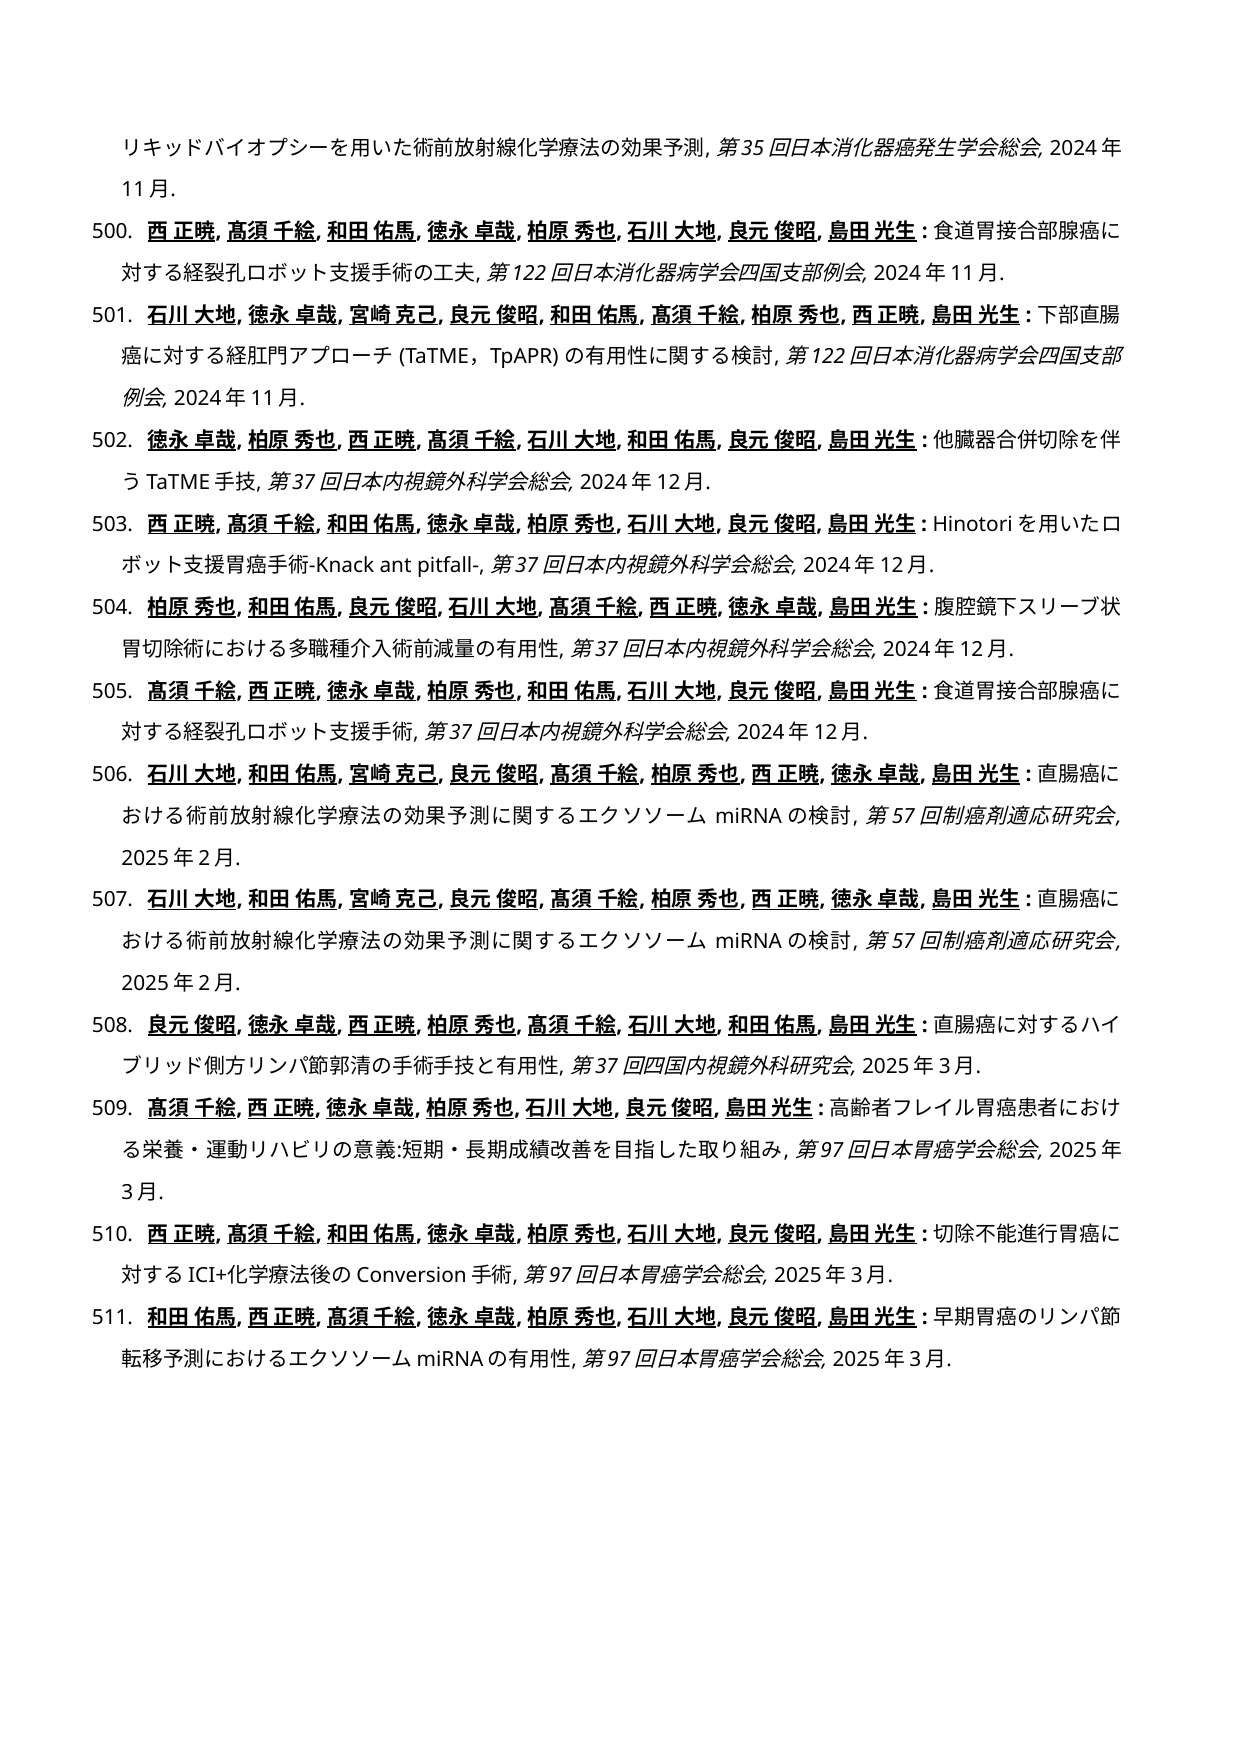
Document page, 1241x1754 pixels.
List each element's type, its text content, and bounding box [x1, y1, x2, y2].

list 髙須 千絵, 西 正暁, 徳永 卓哉, 柏原 秀也, 和田 佑馬, 石川 大地, 良元 俊昭, 島田 光生 : 食道胃接合部腺癌に対する経裂孔ロボット支援手術, 第37回日本内視鏡外科学会総会, 2024年12月. [92, 668, 1122, 752]
list 西 正暁, 髙須 千絵, 和田 佑馬, 徳永 卓哉, 柏原 秀也, 石川 大地, 良元 俊昭, 島田 光生 : 切除不能進行胃癌に対するICI+化学療法後のConversion手術, 第97回日本胃癌学会総会, 2025年3月. [92, 1211, 1122, 1295]
list 石川 大地, 和田 佑馬, 宮崎 克己, 良元 俊昭, 髙須 千絵, 柏原 秀也, 西 正暁, 徳永 卓哉, 島田 光生 : 直腸癌における術前放射線化学療法の効果予測に関するエクソソームmiRNAの検討, 第57回制癌剤適応研究会, 2025年2月. [92, 877, 1122, 1002]
list 徳永 卓哉, 柏原 秀也, 西 正暁, 髙須 千絵, 石川 大地, 和田 佑馬, 良元 俊昭, 島田 光生 : 他臓器合併切除を伴うTaTME手技, 第37回日本内視鏡外科学会総会, 2024年12月. [92, 417, 1122, 501]
list 石川 大地, 和田 佑馬, 宮崎 克己, 良元 俊昭, 髙須 千絵, 柏原 秀也, 西 正暁, 徳永 卓哉, 島田 光生 : 直腸癌における術前放射線化学療法の効果予測に関するエクソソームmiRNAの検討, 第57回制癌剤適応研究会, 2025年2月. [92, 752, 1122, 877]
list 髙須 千絵, 西 正暁, 徳永 卓哉, 柏原 秀也, 石川 大地, 良元 俊昭, 島田 光生 : 高齢者フレイル胃癌患者における栄養・運動リハビリの意義:短期・長期成績改善を目指した取り組み, 第97回日本胃癌学会総会, 2025年3月. [92, 1086, 1122, 1211]
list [92, 125, 1122, 209]
list 西 正暁, 髙須 千絵, 和田 佑馬, 徳永 卓哉, 柏原 秀也, 石川 大地, 良元 俊昭, 島田 光生 : 食道胃接合部腺癌に対する経裂孔ロボット支援手術の工夫, 第122回日本消化器病学会四国支部例会, 2024年11月. [92, 209, 1122, 292]
list 柏原 秀也, 和田 佑馬, 良元 俊昭, 石川 大地, 髙須 千絵, 西 正暁, 徳永 卓哉, 島田 光生 : 腹腔鏡下スリーブ状胃切除術における多職種介入術前減量の有用性, 第37回日本内視鏡外科学会総会, 2024年12月. [92, 584, 1122, 668]
list 良元 俊昭, 徳永 卓哉, 西 正暁, 柏原 秀也, 髙須 千絵, 石川 大地, 和田 佑馬, 島田 光生 : 直腸癌に対するハイブリッド側方リンパ節郭清の手術手技と有用性, 第37回四国内視鏡外科研究会, 2025年3月. [92, 1002, 1122, 1086]
list 石川 大地, 徳永 卓哉, 宮崎 克己, 良元 俊昭, 和田 佑馬, 髙須 千絵, 柏原 秀也, 西 正暁, 島田 光生 : 下部直腸癌に対する経肛門アプローチ (TaTME，TpAPR) の有用性に関する検討, 第122回日本消化器病学会四国支部例会, 2024年11月. [92, 292, 1122, 417]
list 西 正暁, 髙須 千絵, 和田 佑馬, 徳永 卓哉, 柏原 秀也, 石川 大地, 良元 俊昭, 島田 光生 : Hinotoriを用いたロボット支援胃癌手術-Knack ant pitfall-, 第37回日本内視鏡外科学会総会, 2024年12月. [92, 501, 1122, 584]
list 和田 佑馬, 西 正暁, 髙須 千絵, 徳永 卓哉, 柏原 秀也, 石川 大地, 良元 俊昭, 島田 光生 : 早期胃癌のリンパ節転移予測におけるエクソソームmiRNAの有用性, 第97回日本胃癌学会総会, 2025年3月. [92, 1295, 1122, 1378]
